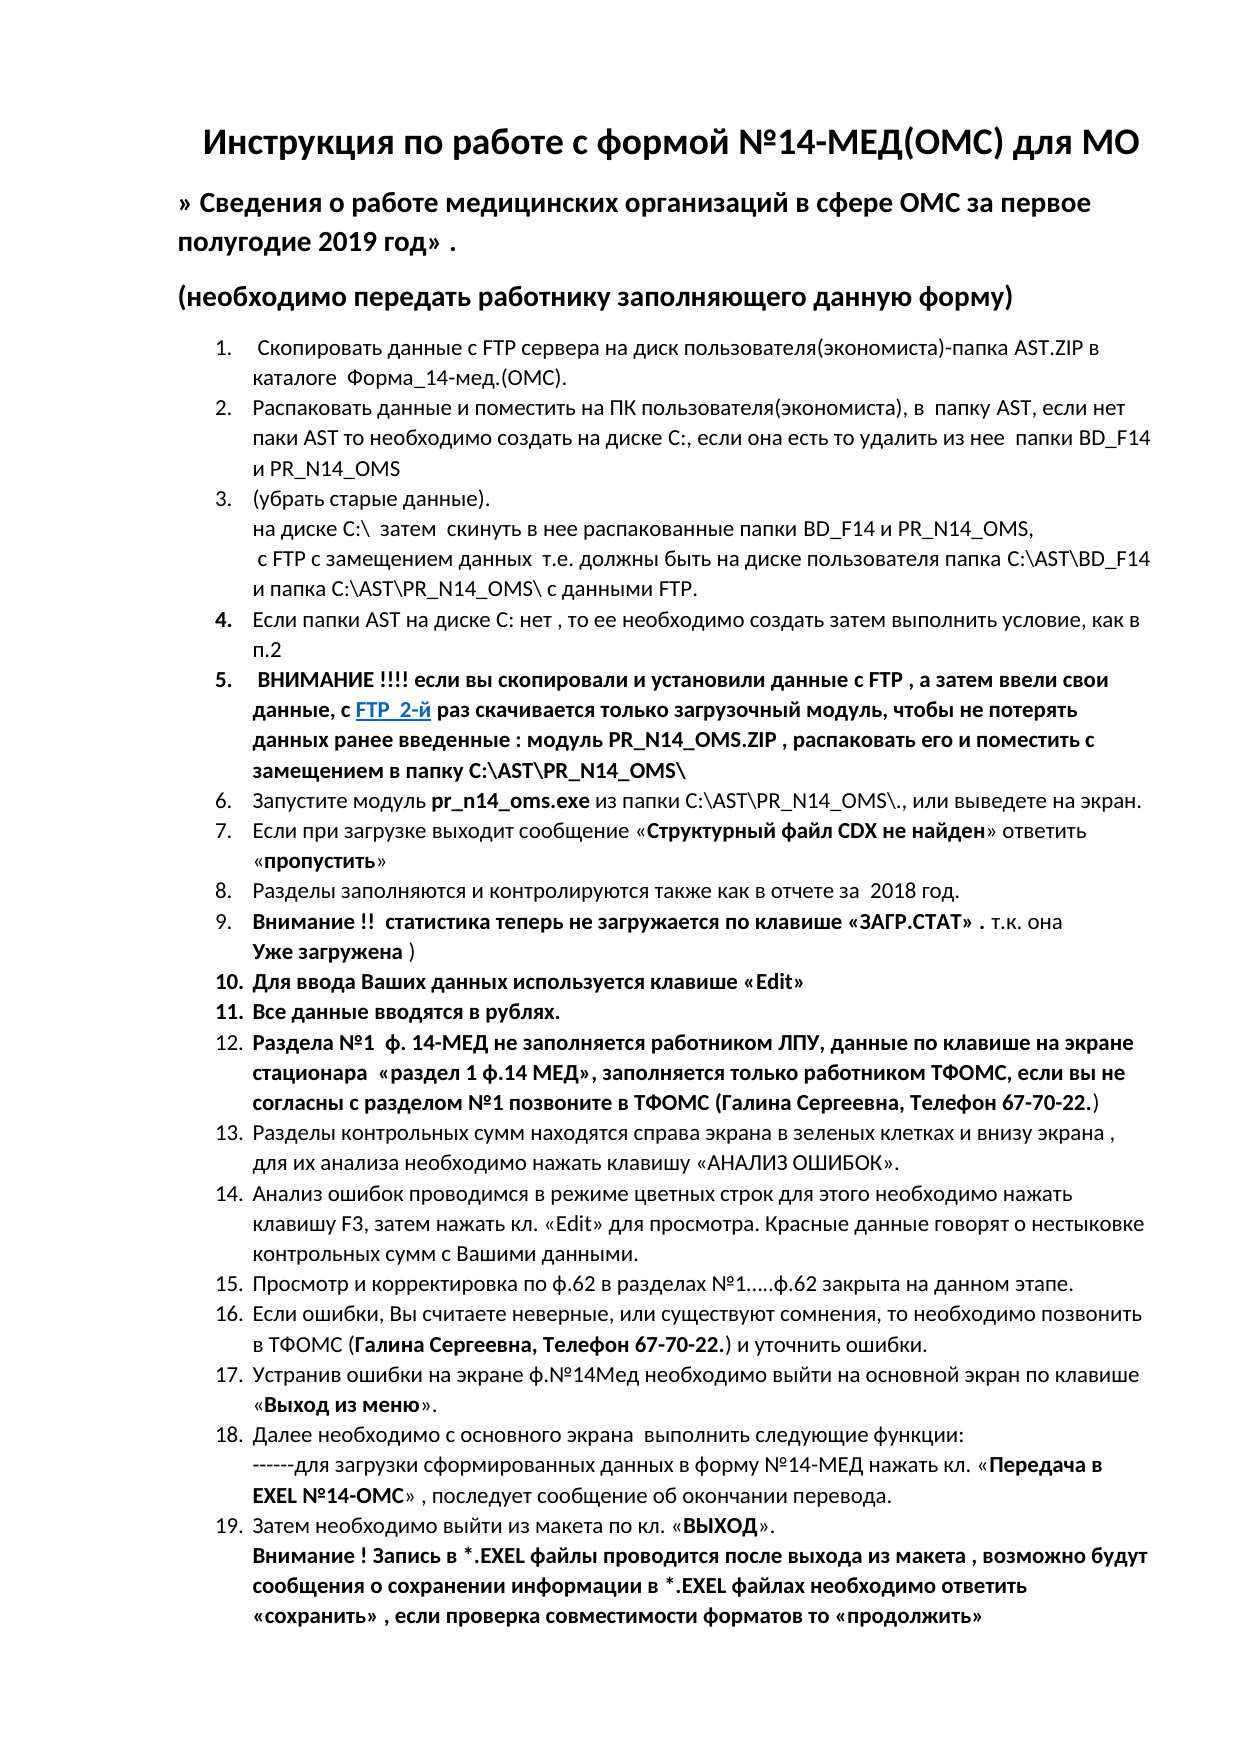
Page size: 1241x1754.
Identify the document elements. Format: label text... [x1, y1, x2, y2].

list Если папки AST на диске С: нет , то ее необходимо создать затем выполнить условие, как в п.2 [215, 605, 1152, 663]
list Далее необходимо с основного экрана выполнить следующие функции: [215, 1420, 1152, 1448]
list Анализ ошибок проводимся в режиме цветных строк для этого необходимо нажать клавишу F3, затем нажать кл. «Edit» для просмотра. Красные данные говорят о нестыковке контрольных сумм с Вашими данными. [215, 1179, 1152, 1267]
list Запустите модуль pr_n14_oms.exe из папки C:\AST\PR_N14_OMS\., или выведете на экран. [215, 786, 1152, 814]
list ------для загрузки сформированных данных в форму №14-МЕД нажать кл. «Передача в EXEL №14-ОМС» , последует сообщение об окончании перевода. [252, 1451, 1152, 1509]
list Если ошибки, Вы считаете неверные, или существуют сомнения, то необходимо позвонить в ТФОМС (Галина Сергеевна, Телефон 67-70-22.) и уточнить ошибки. [215, 1299, 1152, 1358]
text (необходимо передать работнику заполняющего данную форму) [177, 278, 1152, 313]
list Скопировать данные с FTP сервера на диск пользователя(экономиста)-папка AST.ZIP в каталоге Форма_14-мед.(ОМС). [215, 333, 1152, 391]
list с FTP с замещением данных т.е. должны быть на диске пользователя папка C:\AST\BD_F14 и папка C:\AST\PR_N14_OMS\ с данными FTP. [252, 544, 1152, 603]
list Затем необходимо выйти из макета по кл. «ВЫХОД». [215, 1511, 1152, 1539]
list Разделы контрольных сумм находятся справа экрана в зеленых клетках и внизу экрана , для их анализа необходимо нажать клавишу «АНАЛИЗ ОШИБОК». [215, 1118, 1152, 1177]
list (убрать старые данные). [215, 484, 1152, 512]
list Внимание ! Запись в *.EXEL файлы проводится после выхода из макета , возможно будут сообщения о сохранении информации в *.EXEL файлах необходимо ответить «сохранить» , если проверка совместимости форматов то «продолжить» [252, 1541, 1152, 1630]
list Распаковать данные и поместить на ПК пользователя(экономиста), в папку AST, если нет паки AST то необходимо создать на диске C:, если она есть то удалить из нее папки BD_F14 и PR_N14_OMS [215, 393, 1152, 482]
list Раздела №1 ф. 14-МЕД не заполняется работником ЛПУ, данные по клавише на экране стационара «раздел 1 ф.14 МЕД», заполняется только работником ТФОМС, если вы не согласны с разделом №1 позвоните в ТФОМС (Галина Сергеевна, Телефон 67-70-22.) [215, 1028, 1152, 1116]
list данные, с FTP 2-й раз скачивается только загрузочный модуль, чтобы не потерять данных ранее введенные : модуль PR_N14_OMS.ZIP , распаковать его и поместить с замещением в папку C:\AST\PR_N14_OMS\ [252, 695, 1152, 784]
list Для ввода Ваших данных используется клавише «Edit» [215, 967, 1152, 995]
list Разделы заполняются и контролируются также как в отчете за 2018 год. [215, 877, 1152, 905]
list Устранив ошибки на экране ф.№14Мед необходимо выйти на основной экран по клавише «Выход из меню». [215, 1360, 1152, 1418]
text Инструкция по работе с формой №14-МЕД(ОМС) для МО [177, 118, 1152, 164]
text » Сведения о работе медицинских организаций в сфере ОМС за первое полугодие 2019 год» . [177, 184, 1152, 258]
list Просмотр и корректировка по ф.62 в разделах №1…..ф.62 закрыта на данном этапе. [215, 1269, 1152, 1297]
list Если при загрузке выходит сообщение «Структурный файл CDX не найден» ответить «пропустить» [215, 816, 1152, 874]
list Внимание !! статистика теперь не загружается по клавише «ЗАГР.СТАТ» . т.к. она [215, 907, 1152, 935]
list на диске С:\ затем скинуть в нее распакованные папки BD_F14 и PR_N14_OMS, [252, 514, 1152, 542]
list Все данные вводятся в рублях. [215, 997, 1152, 1026]
list ВНИМАНИЕ !!!! если вы скопировали и установили данные c FTP , а затем ввели свои [215, 665, 1152, 693]
list Уже загружена ) [252, 937, 1152, 965]
